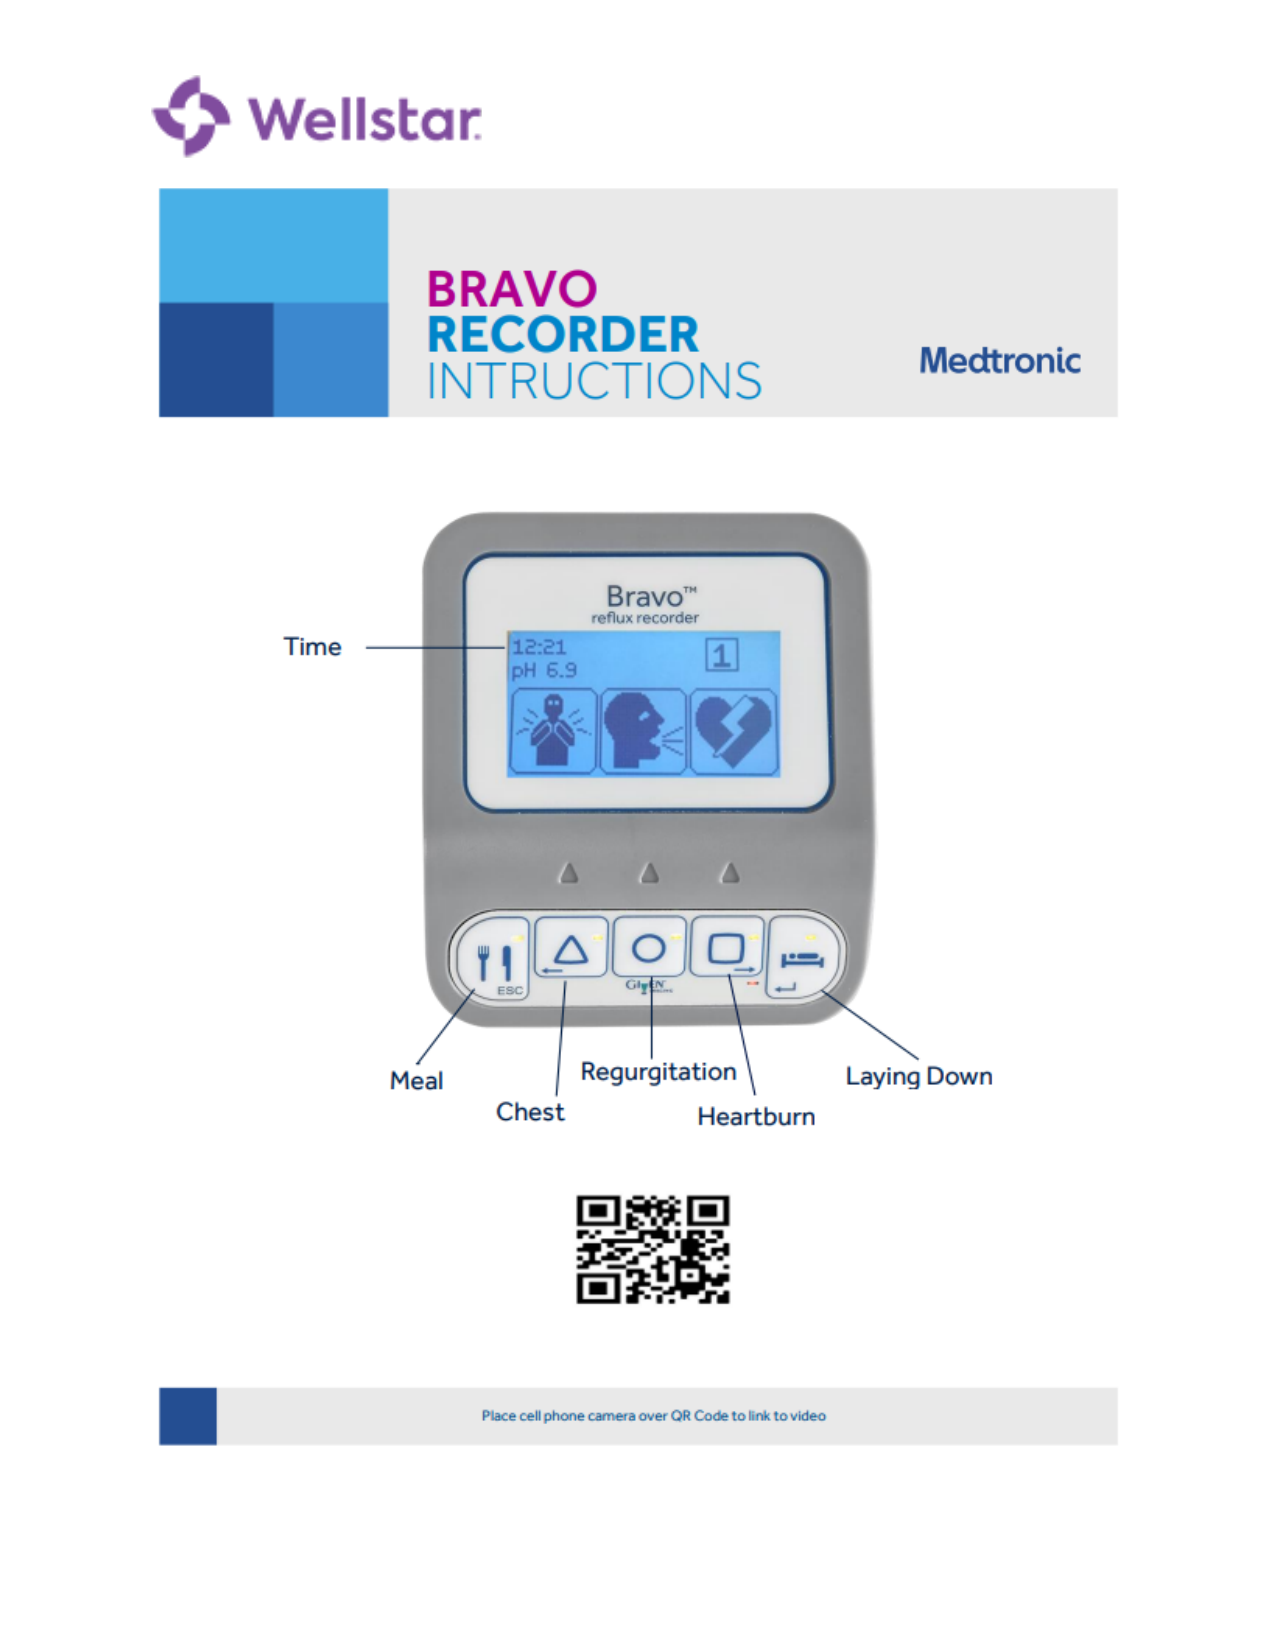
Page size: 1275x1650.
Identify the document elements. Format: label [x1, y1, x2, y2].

picture [150, 187, 1125, 1452]
picture [150, 75, 484, 160]
